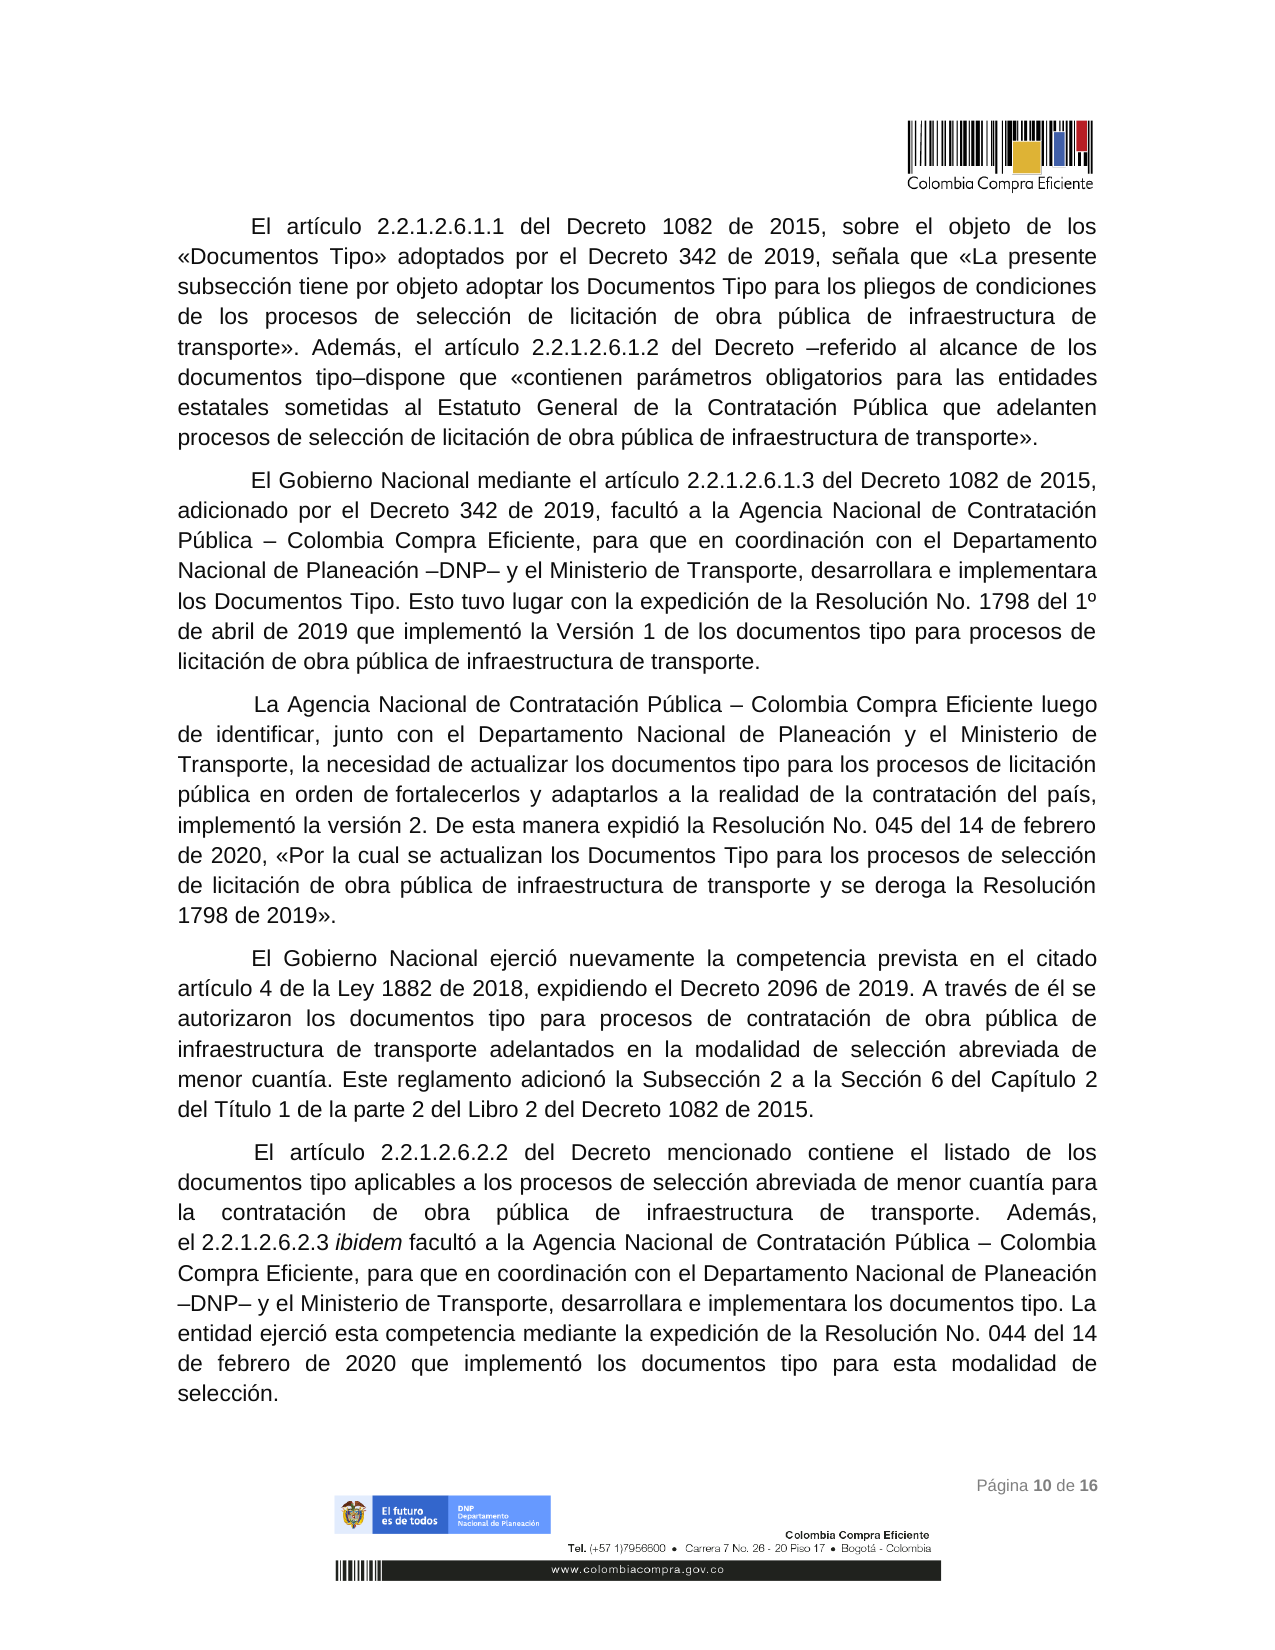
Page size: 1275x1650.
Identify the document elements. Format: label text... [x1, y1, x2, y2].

text El Gobierno Nacional mediante el artículo 2.2.1.2.6.1.3 del Decreto 1082 de 2015, adicionado por el Decreto 342 de 2019, facultó a la Agencia Nacional de Contratación Pública – Colombia Compra Eficiente, para que en coordinación con el Departamento Nacional de Planeación –DNP– y el Ministerio de Transporte, desarrollara e implementara los Documentos Tipo. Esto tuvo lugar con la expedición de la Resolución No. 1798 del 1º de abril de 2019 que implementó la Versión 1 de los documentos tipo para procesos de licitación de obra pública de infraestructura de transporte. [177, 467, 1098, 674]
picture [334, 1495, 942, 1581]
text El artículo 2.2.1.2.6.2.2 del Decreto mencionado contiene el listado de los documentos tipo aplicables a los procesos de selección abreviada de menor cuantía para la contratación de obra pública de infraestructura de transporte. Además, el 2.2.1.2.6.2.3 ibidem facultó a la Agencia Nacional de Contratación Pública – Colombia Compra Eficiente, para que en coordinación con el Departamento Nacional de Planeación –DNP– y el Ministerio de Transporte, desarrollara e implementara los documentos tipo. La entidad ejerció esta competencia mediante la expedición de la Resolución No. 044 del 14 de febrero de 2020 que implementó los documentos tipo para esta modalidad de selección. [177, 1139, 1098, 1407]
text La Agencia Nacional de Contratación Pública – Colombia Compra Eficiente luego de identificar, junto con el Departamento Nacional de Planeación y el Ministerio de Transporte, la necesidad de actualizar los documentos tipo para los procesos de licitación pública en orden de fortalecerlos y adaptarlos a la realidad de la contratación del país, implementó la versión 2. De esta manera expidió la Resolución No. 045 del 14 de febrero de 2020, «Por la cual se actualizan los Documentos Tipo para los procesos de selección de licitación de obra pública de infraestructura de transporte y se deroga la Resolución 1798 de 2019». [177, 691, 1098, 928]
text El artículo 2.2.1.2.6.1.1 del Decreto 1082 de 2015, sobre el objeto de los «Documentos Tipo» adoptados por el Decreto 342 de 2019, señala que «La presente subsección tiene por objeto adoptar los Documentos Tipo para los pliegos de condiciones de los procesos de selección de licitación de obra pública de infraestructura de transporte». Además, el artículo 2.2.1.2.6.1.2 del Decreto –referido al alcance de los documentos tipo–dispone que «contienen parámetros obligatorios para las entidades estatales sometidas al Estatuto General de la Contratación Pública que adelanten procesos de selección de licitación de obra pública de infraestructura de transporte». [177, 213, 1098, 450]
text El Gobierno Nacional ejerció nuevamente la competencia prevista en el citado artículo 4 de la Ley 1882 de 2018, expidiendo el Decreto 2096 de 2019. A través de él se autorizaron los documentos tipo para procesos de contratación de obra pública de infraestructura de transporte adelantados en la modalidad de selección abreviada de menor cuantía. Este reglamento adicionó la Subsección 2 a la Sección 6 del Capítulo 2 del Título 1 de la parte 2 del Libro 2 del Decreto 1082 de 2015. [177, 945, 1098, 1122]
picture [899, 114, 1099, 196]
